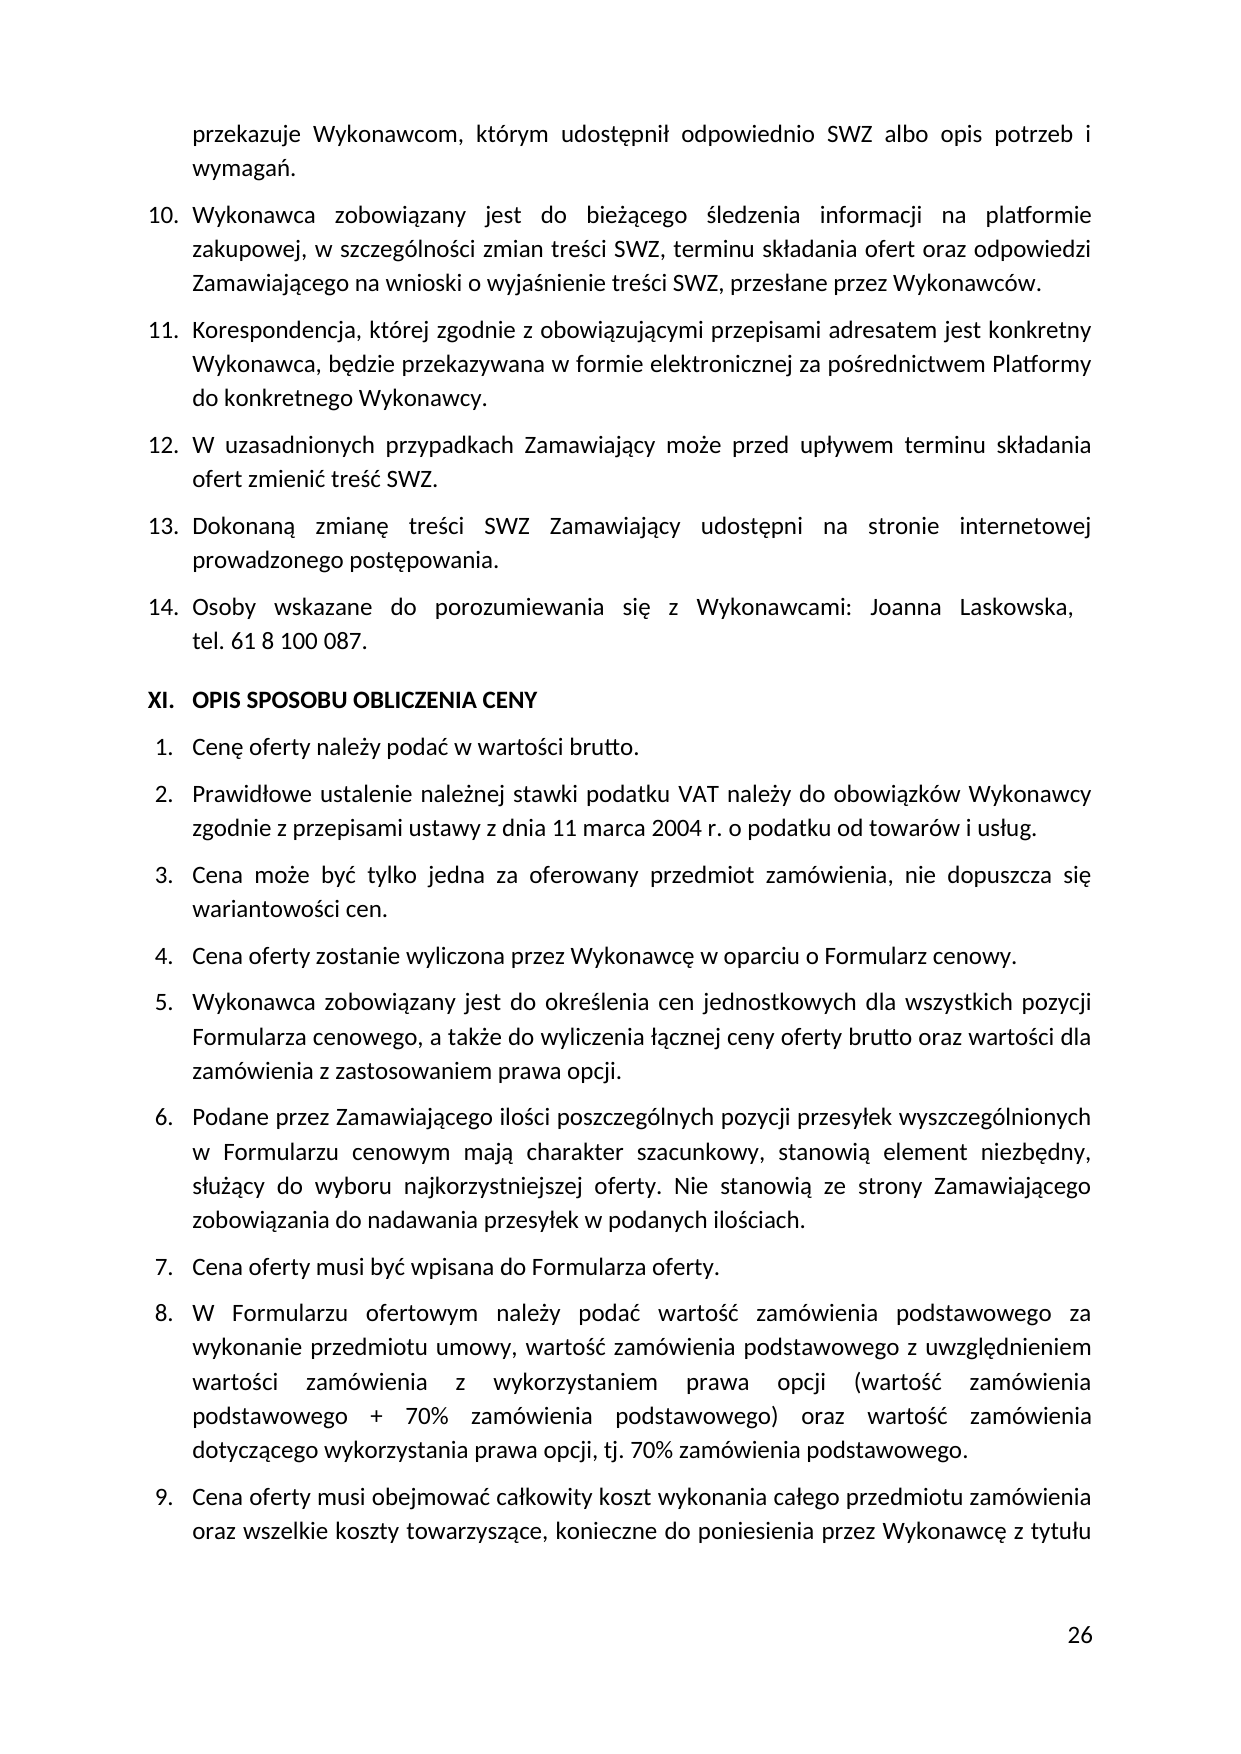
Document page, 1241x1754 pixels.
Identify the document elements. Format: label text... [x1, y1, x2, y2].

list Dokonaną zmianę treści SWZ Zamawiający udostępni na stronie internetowej prowadzonego postępowania. [148, 510, 1093, 574]
list W Formularzu ofertowym należy podać wartość zamówienia podstawowego za wykonanie przedmiotu umowy, wartość zamówienia podstawowego z uwzględnieniem wartości zamówienia z wykorzystaniem prawa opcji (wartość zamówienia podstawowego + 70% zamówienia podstawowego) oraz wartość zamówienia dotyczącego wykorzystania prawa opcji, tj. 70% zamówienia podstawowego. [154, 1297, 1093, 1464]
list Wykonawca zobowiązany jest do bieżącego śledzenia informacji na platformie zakupowej, w szczególności zmian treści SWZ, terminu składania ofert oraz odpowiedzi Zamawiającego na wnioski o wyjaśnienie treści SWZ, przesłane przez Wykonawców. [148, 199, 1093, 298]
list Cenę oferty należy podać w wartości brutto. [154, 731, 1093, 762]
list Korespondencja, której zgodnie z obowiązującymi przepisami adresatem jest konkretny Wykonawca, będzie przekazywana w formie elektronicznej za pośrednictwem Platformy do konkretnego Wykonawcy. [148, 314, 1093, 413]
list Prawidłowe ustalenie należnej stawki podatku VAT należy do obowiązków Wykonawcy zgodnie z przepisami ustawy z dnia 11 marca 2004 r. o podatku od towarów i usług. [154, 778, 1093, 843]
list W uzasadnionych przypadkach Zamawiający może przed upływem terminu składania ofert zmienić treść SWZ. [148, 429, 1093, 494]
list Cena oferty musi być wpisana do Formularza oferty. [154, 1251, 1093, 1281]
list Cena może być tylko jedna za oferowany przedmiot zamówienia, nie dopuszcza się wariantowości cen. [154, 859, 1093, 924]
list Podane przez Zamawiającego ilości poszczególnych pozycji przesyłek wyszczególnionych w Formularzu cenowym mają charakter szacunkowy, stanowią element niezbędny, służący do wyboru najkorzystniejszej oferty. Nie stanowią ze strony Zamawiającego zobowiązania do nadawania przesyłek w podanych ilościach. [154, 1101, 1093, 1234]
list Wykonawca zobowiązany jest do określenia cen jednostkowych dla wszystkich pozycji Formularza cenowego, a także do wyliczenia łącznej ceny oferty brutto oraz wartości dla zamówienia z zastosowaniem prawa opcji. [154, 986, 1093, 1085]
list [154, 1481, 1093, 1545]
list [148, 118, 1093, 183]
list Osoby wskazane do porozumiewania się z Wykonawcami: Joanna Laskowska, tel. 61 8 100 087. [148, 591, 1093, 655]
list Cena oferty zostanie wyliczona przez Wykonawcę w oparciu o Formularz cenowy. [154, 940, 1093, 970]
list OPIS SPOSOBU OBLICZENIA CENY [148, 684, 1093, 714]
